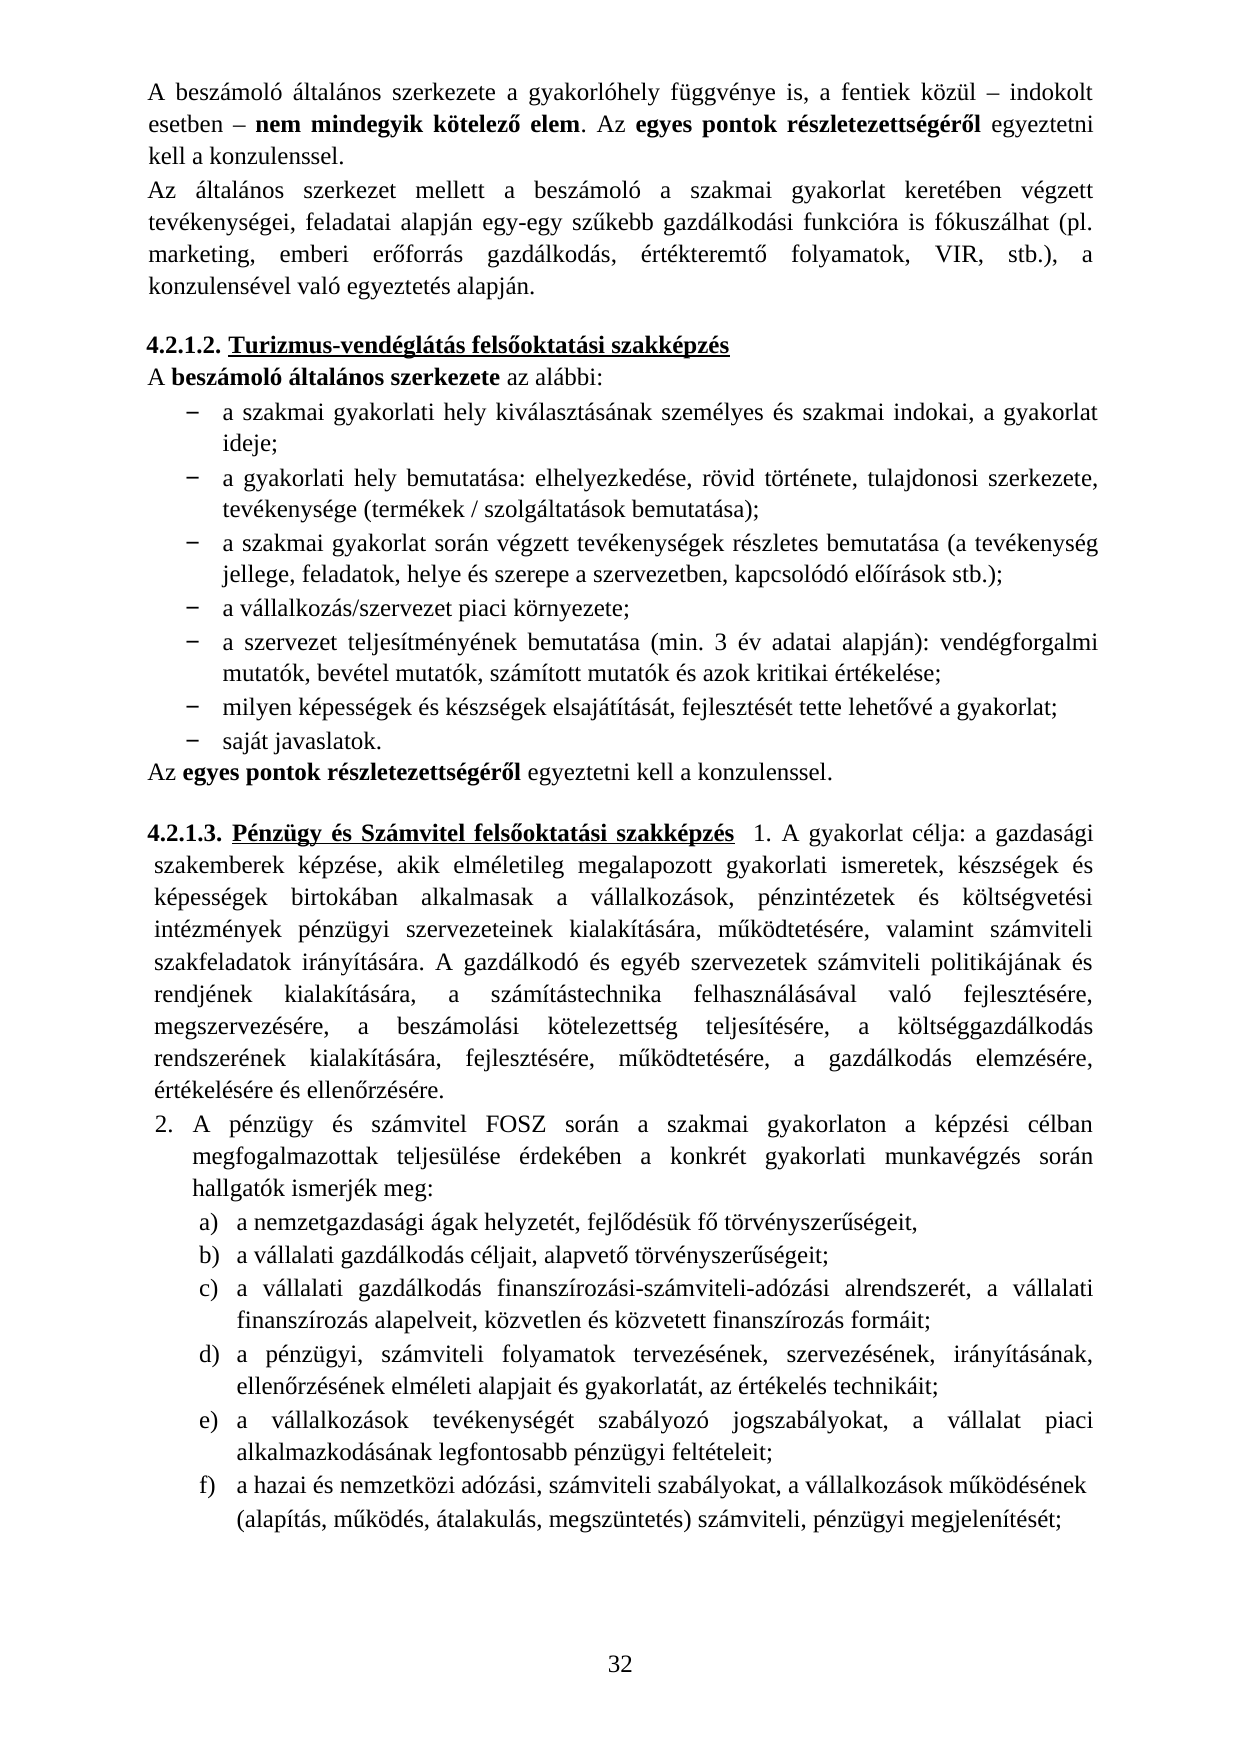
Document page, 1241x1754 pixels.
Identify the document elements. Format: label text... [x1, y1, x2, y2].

text A beszámoló általános szerkezete a gyakorlóhely függvénye is, a fentiek közül – indokolt esetben – nem mindegyik kötelező elem. Az egyes pontok részletezettségéről egyeztetni kell a konzulenssel. [147, 77, 1094, 170]
text 4.2.1.3. Pénzügy és Számvitel felsőoktatási szakképzés 1. A gyakorlat célja: a gazdasági szakemberek képzése, akik elméletileg megalapozott gyakorlati ismeretek, készségek és képességek birtokában alkalmasak a vállalkozások, pénzintézetek és költségvetési intézmények pénzügyi szervezeteinek kialakítására, működtetésére, valamint számviteli szakfeladatok irányítására. A gazdálkodó és egyéb szervezetek számviteli politikájának és rendjének kialakítására, a számítástechnika felhasználásával való fejlesztésére, megszervezésére, a beszámolási kötelezettség teljesítésére, a költséggazdálkodás rendszerének kialakítására, fejlesztésére, működtetésére, a gazdálkodás elemzésére, értékelésére és ellenőrzésére. [147, 818, 1094, 1104]
text Az egyes pontok részletezettségéről egyeztetni kell a konzulenssel. [147, 757, 1094, 786]
table_cell a vállalkozás/szervezet piaci környezete; [223, 590, 1099, 624]
list a vállalati gazdálkodás finanszírozási-számviteli-adózási alrendszerét, a vállalati finanszírozás alapelveit, közvetlen és közvetett finanszírozás formáit; [199, 1273, 1094, 1334]
list a hazai és nemzetközi adózási, számviteli szabályokat, a vállalkozások működésének [199, 1470, 1094, 1499]
table_cell saját javaslatok. [223, 723, 1099, 757]
table_cell − [185, 624, 222, 689]
table_cell a szervezet teljesítményének bemutatása (min. 3 év adatai alapján): vendégforgalmi mutatók, bevétel mutatók, számított mutatók és azok kritikai értékelése; [223, 624, 1099, 689]
table_cell − [185, 689, 222, 723]
table_header a szakmai gyakorlati hely kiválasztásának személyes és szakmai indokai, a gyakorlat ideje; [223, 395, 1099, 459]
table_header − [185, 395, 222, 459]
text Az általános szerkezet mellett a beszámoló a szakmai gyakorlat keretében végzett tevékenységei, feladatai alapján egy-egy szűkebb gazdálkodási funkcióra is fókuszálhat (pl. marketing, emberi erőforrás gazdálkodás, értékteremtő folyamatok, VIR, stb.), a konzulensével való egyeztetés alapján. [147, 175, 1094, 300]
table_cell − [185, 460, 222, 525]
table_cell − [185, 590, 222, 624]
table_cell − [185, 525, 222, 590]
list a nemzetgazdasági ágak helyzetét, fejlődésük fő törvényszerűségeit, [199, 1207, 1094, 1235]
text 4.2.1.2. Turizmus-vendéglátás felsőoktatási szakképzés [146, 330, 1186, 359]
text A beszámoló általános szerkezete az alábbi: [147, 362, 1094, 391]
text (alapítás, működés, átalakulás, megszüntetés) számviteli, pénzügyi megjelenítését; [236, 1504, 1094, 1532]
table_cell a szakmai gyakorlat során végzett tevékenységek részletes bemutatása (a tevékenység jellege, feladatok, helye és szerepe a szervezetben, kapcsolódó előírások stb.); [223, 525, 1099, 590]
list a pénzügyi, számviteli folyamatok tervezésének, szervezésének, irányításának, ellenőrzésének elméleti alapjait és gyakorlatát, az értékelés technikáit; [199, 1339, 1094, 1400]
table_cell − [185, 723, 222, 757]
list a vállalati gazdálkodás céljait, alapvető törvényszerűségeit; [199, 1240, 1094, 1269]
table_cell milyen képességek és készségek elsajátítását, fejlesztését tette lehetővé a gyakorlat; [223, 689, 1099, 723]
table_cell a gyakorlati hely bemutatása: elhelyezkedése, rövid története, tulajdonosi szerkezete, tevékenysége (termékek / szolgáltatások bemutatása); [223, 460, 1099, 525]
list a vállalkozások tevékenységét szabályozó jogszabályokat, a vállalat piaci alkalmazkodásának legfontosabb pénzügyi feltételeit; [199, 1405, 1094, 1466]
text 2. A pénzügy és számvitel FOSZ során a szakmai gyakorlaton a képzési célban megfogalmazottak teljesülése érdekében a konkrét gyakorlati munkavégzés során hallgatók ismerjék meg: [154, 1109, 1094, 1202]
